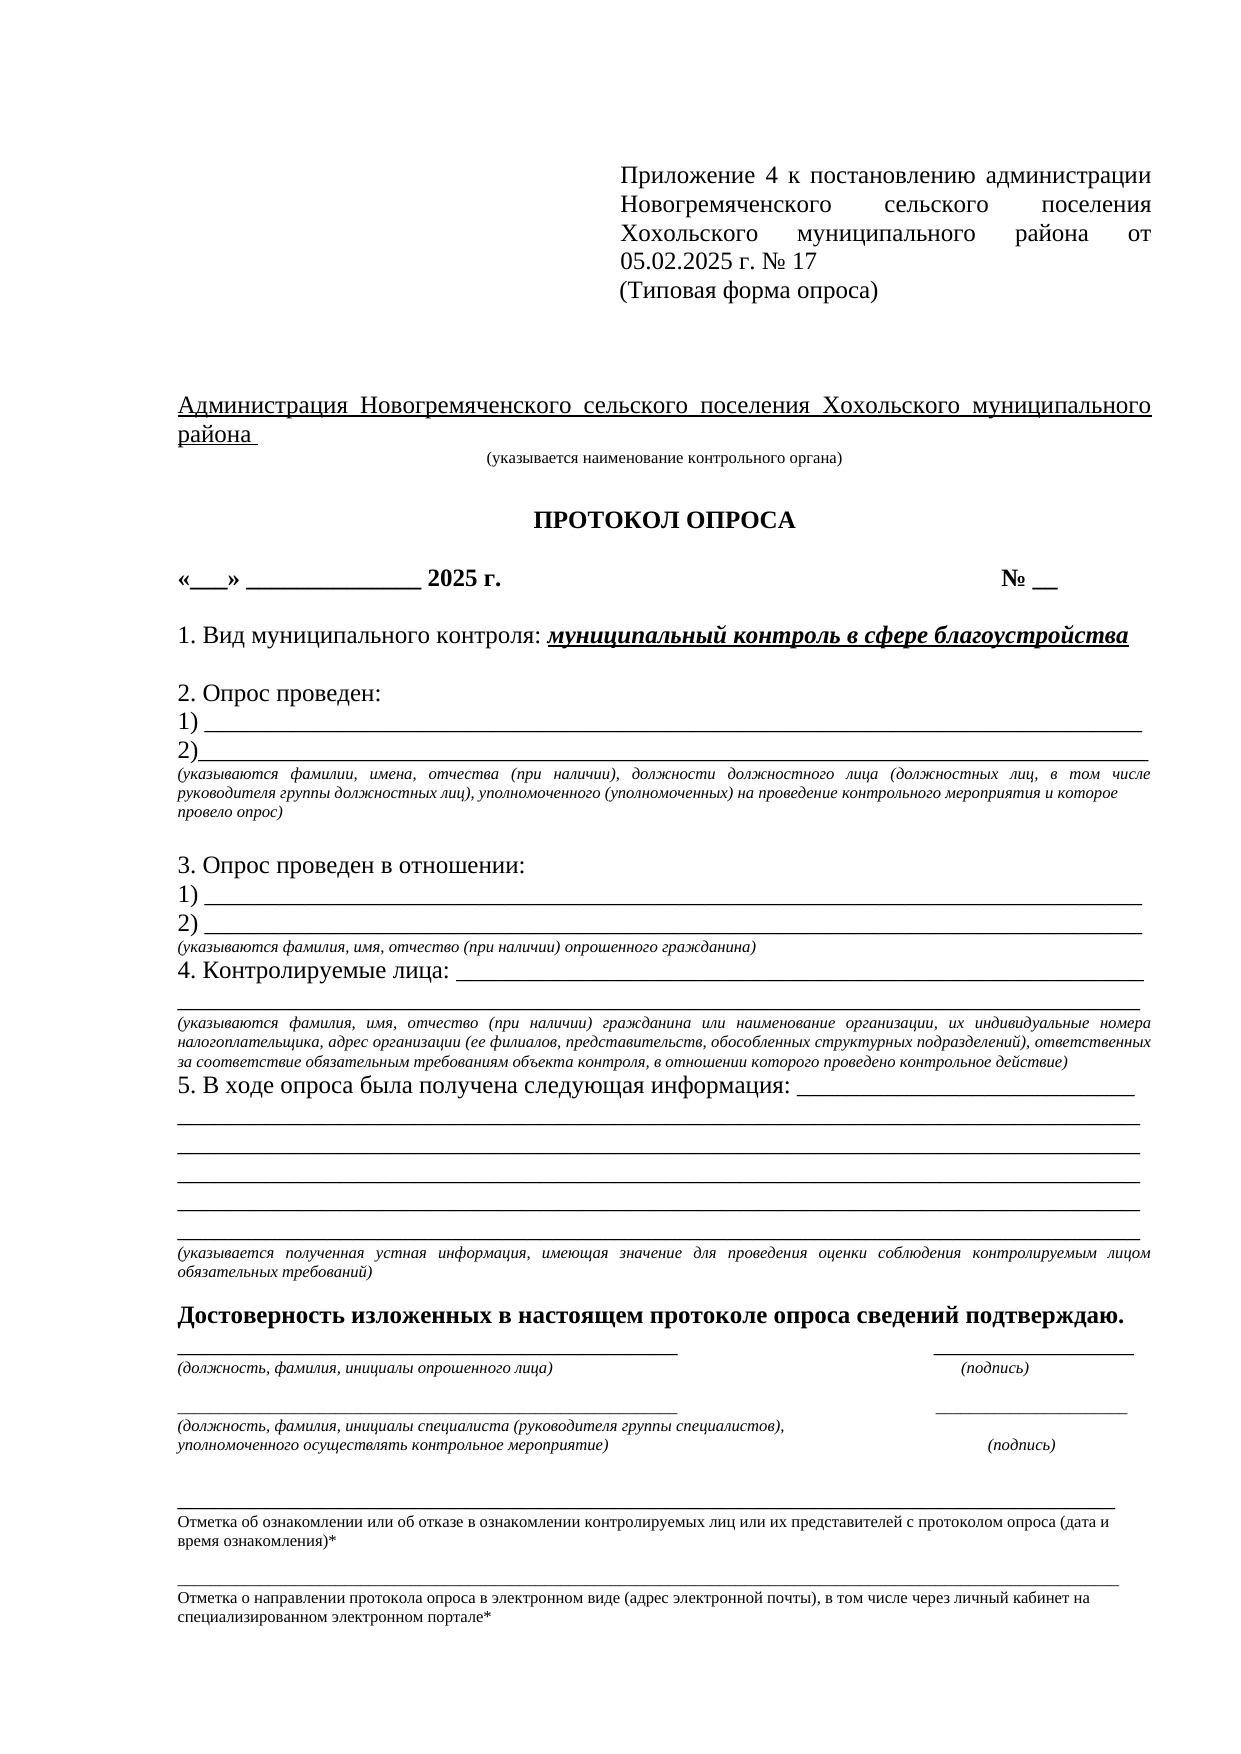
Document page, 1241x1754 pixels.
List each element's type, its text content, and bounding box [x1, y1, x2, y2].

text «___» ______________ 2025 г. № __ [177, 563, 1152, 591]
text (указываются фамилия, имя, отчество (при наличии) опрошенного гражданина) [177, 936, 1152, 956]
text Администрация Новогремяченского сельского поселения Хохольского муниципального района [177, 416, 1152, 448]
text _____________________________________________________________________________ [177, 984, 1152, 1013]
text ___________________________________________________________________________ Отметка об ознакомлении или об отказе в ознакомлении контролируемых лиц или их представителей с протоколом опроса (дата и время ознакомления)* [177, 1483, 1152, 1550]
text Отметка о направлении протокола опроса в электронном виде (адрес электронной почты), в том числе через личный кабинет на [177, 1588, 1152, 1607]
text Приложение 4 к постановлению администрации Новогремяченского сельского поселения Хохольского муниципального района от 05.02.2025 г. № 17 [620, 160, 1152, 275]
text 5. В ходе опроса была получена следующая информация: ___________________________ [177, 1071, 1152, 1099]
text 3. Опрос проведен в отношении: [177, 850, 1152, 879]
text 2. Опрос проведен: [177, 678, 1152, 706]
text (должность, фамилия, инициалы специалиста (руководителя группы специалистов), [177, 1416, 1152, 1435]
text (указывается наименование контрольного органа) [177, 448, 1152, 467]
text (Типовая форма опроса) [177, 275, 1152, 304]
text _________________________________________________________________________________________________________________________________________________________________________________________________________________________________________________________________________________________________________________________________________________________________________________________________ [177, 1099, 1152, 1243]
text 2)____________________________________________________________________________ [177, 735, 1152, 764]
text _________________________________________________________________________________________________________________ [177, 1569, 1152, 1588]
text 1. Вид муниципального контроля: муниципальный контроль в сфере благоустройства [177, 620, 1152, 649]
text ____________________________________________________________ _______________________ [177, 1396, 1152, 1416]
text Достоверность изложенных в настоящем протоколе опроса сведений подтверждаю. [177, 1301, 1152, 1329]
text специализированном электронном портале* [177, 1607, 1152, 1626]
text ПРОТОКОЛ ОПРОСА [177, 505, 1152, 534]
text Администрация Новогремяченского сельского поселения Хохольского муниципального района [177, 390, 1152, 415]
text (должность, фамилия, инициалы опрошенного лица) (подпись) [177, 1358, 1152, 1377]
text 4. Контролируемые лица: _______________________________________________________ [177, 956, 1152, 984]
text 2) ___________________________________________________________________________ [177, 908, 1152, 936]
text (указываются фамилии, имена, отчества (при наличии), должности должностного лица (должностных лиц, в том числе руководителя группы должностных лиц), уполномоченного (уполномоченных) на проведение контрольного мероприятия и которое [177, 764, 1152, 802]
text 1) ___________________________________________________________________________ [177, 706, 1152, 735]
text 1) ___________________________________________________________________________ [177, 879, 1152, 908]
text ________________________________________ ________________ [177, 1329, 1152, 1358]
text провело опрос) [177, 802, 1152, 821]
text (указывается полученная устная информация, имеющая значение для проведения оценки соблюдения контролируемым лицом обязательных требований) [177, 1243, 1152, 1281]
text уполномоченного осуществлять контрольное мероприятие) (подпись) [177, 1435, 1152, 1454]
text (указываются фамилия, имя, отчество (при наличии) гражданина или наименование организации, их индивидуальные номера налогоплательщика, адрес организации (ее филиалов, представительств, обособленных структурных подразделений), ответственных за соответствие обязательным требованиям объекта контроля, в отношении которого проведено контрольное действие) [177, 1013, 1152, 1071]
